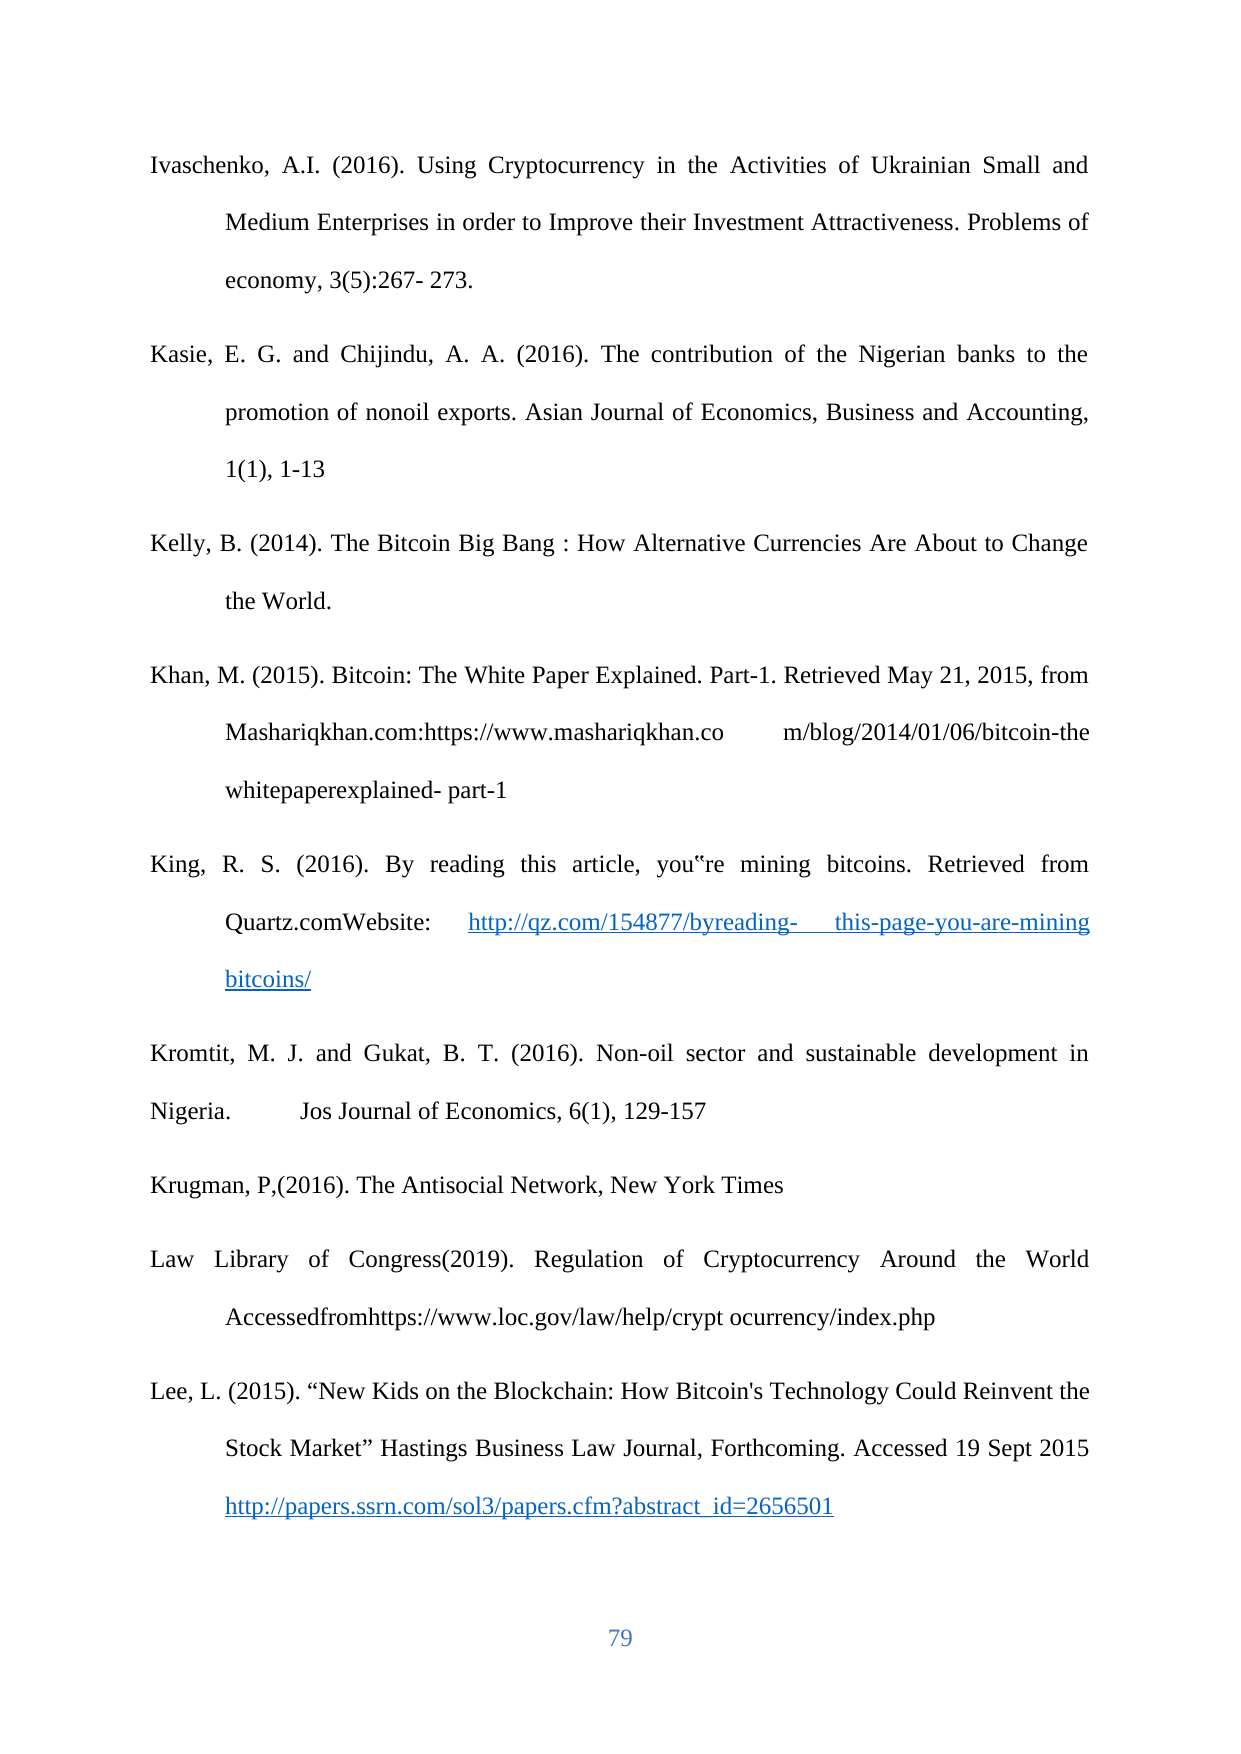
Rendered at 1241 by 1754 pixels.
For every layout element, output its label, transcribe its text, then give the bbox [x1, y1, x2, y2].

text King, R. S. (2016). By reading this article, you‟re mining bitcoins. Retrieved from Quartz.comWebsite: http://qz.com/154877/byreading- this-page-you-are-mining bitcoins/ [150, 849, 1090, 993]
text Ivaschenko, A.I. (2016). Using Cryptocurrency in the Activities of Ukrainian Small and Medium Enterprises in order to Improve their Investment Attractiveness. Problems of economy, 3(5):267- 273. [150, 150, 1090, 294]
text Law Library of Congress(2019). Regulation of Cryptocurrency Around the World Accessedfromhttps://www.loc.gov/law/help/crypt ocurrency/index.php [150, 1244, 1090, 1330]
text Krugman, P,(2016). The Antisocial Network, New York Times [150, 1170, 1090, 1199]
text Kelly, B. (2014). The Bitcoin Big Bang : How Alternative Currencies Are About to Change the World. [150, 528, 1090, 614]
text Kromtit, M. J. and Gukat, B. T. (2016). Non-oil sector and sustainable development in Nigeria. Jos Journal of Economics, 6(1), 129-157 [150, 1038, 1090, 1124]
text Kasie, E. G. and Chijindu, A. A. (2016). The contribution of the Nigerian banks to the promotion of nonoil exports. Asian Journal of Economics, Business and Accounting, 1(1), 1-13 [150, 339, 1090, 483]
text Khan, M. (2015). Bitcoin: The White Paper Explained. Part-1. Retrieved May 21, 2015, from Mashariqkhan.com:https://www.mashariqkhan.co m/blog/2014/01/06/bitcoin-the whitepaperexplained- part-1 [150, 660, 1090, 804]
text Lee, L. (2015). “New Kids on the Blockchain: How Bitcoin's Technology Could Reinvent the Stock Market” Hastings Business Law Journal, Forthcoming. Accessed 19 Sept 2015 http://papers.ssrn.com/sol3/papers.cfm?abstract_id=2656501 [150, 1376, 1090, 1519]
